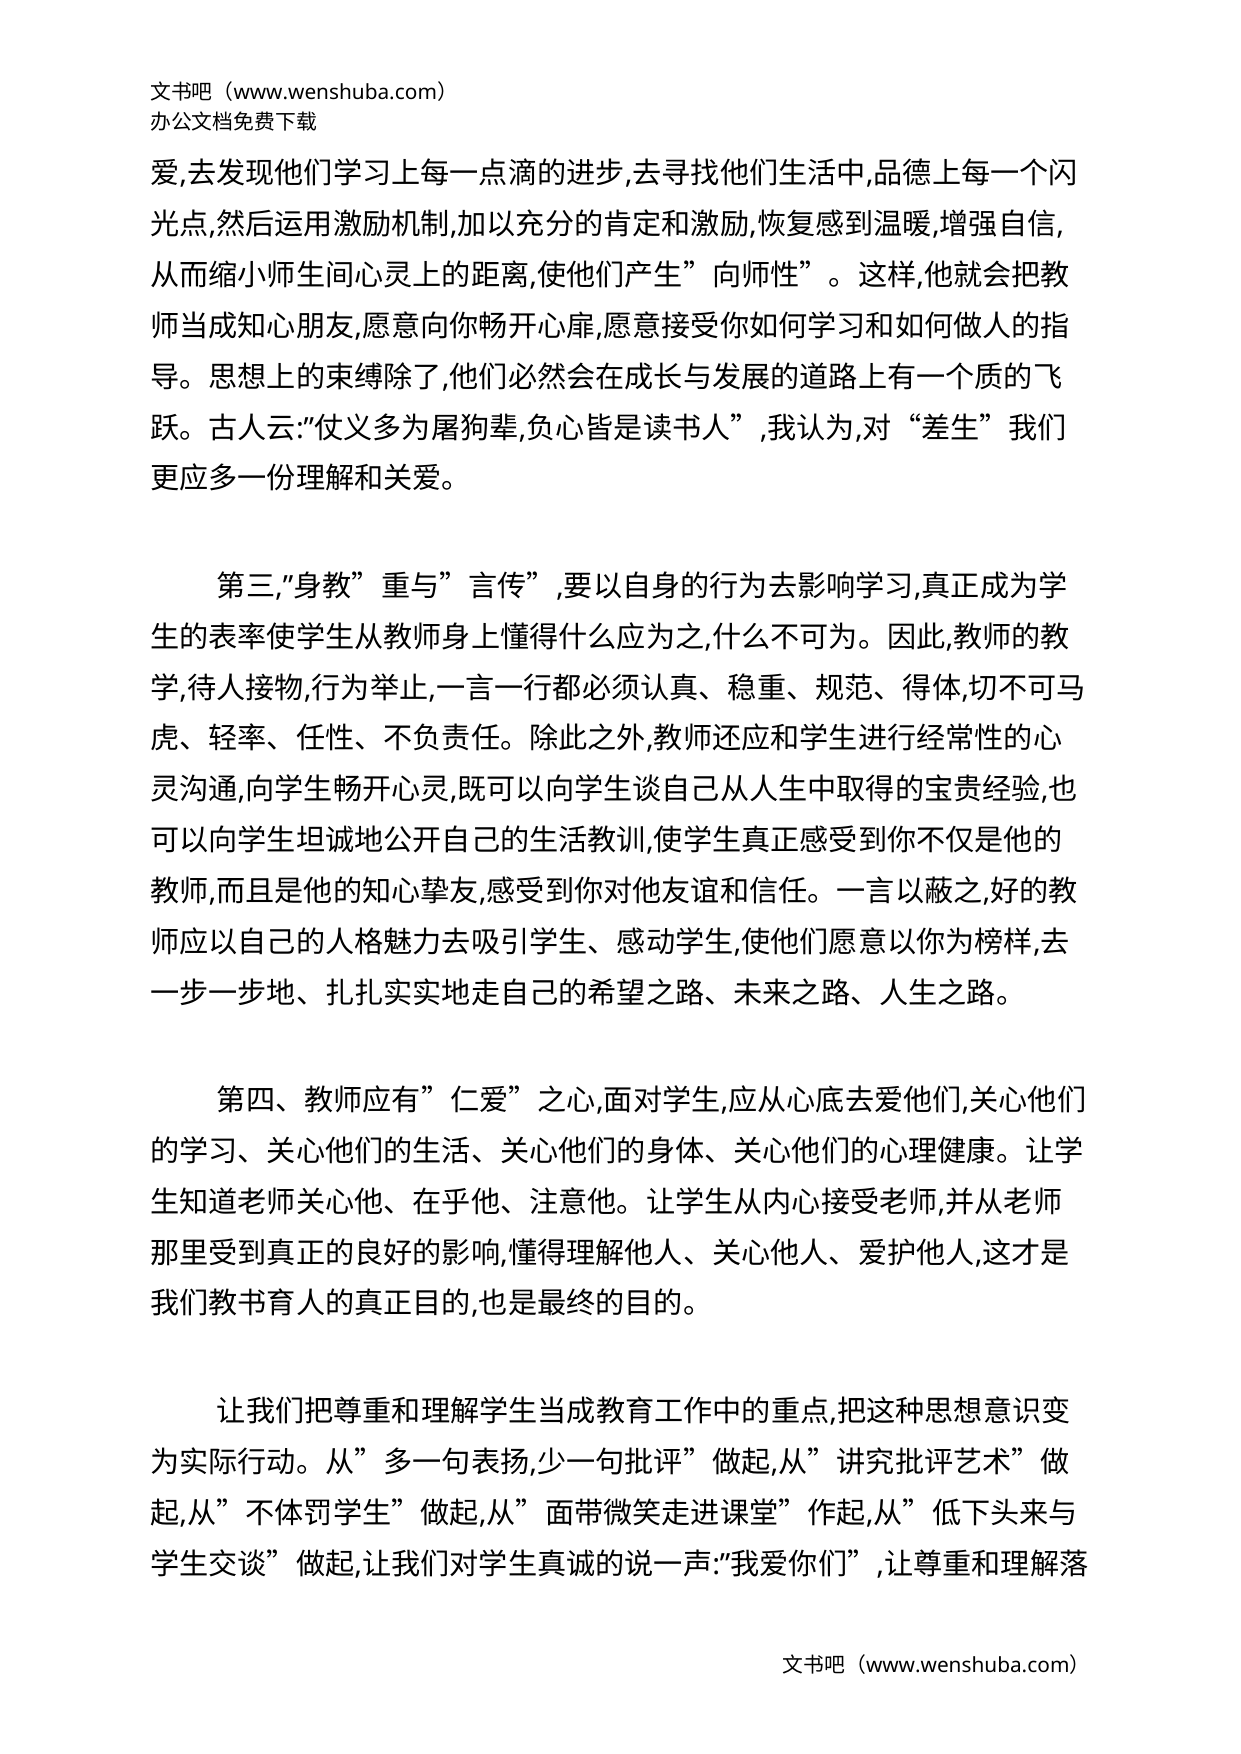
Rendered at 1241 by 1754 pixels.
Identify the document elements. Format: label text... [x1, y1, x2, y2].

text 第三,”身教”重与”言传”,要以自身的行为去影响学习,真正成为学生的表率使学生从教师身上懂得什么应为之,什么不可为。因此,教师的教学,待人接物,行为举止,一言一行都必须认真、稳重、规范、得体,切不可马虎、轻率、任性、不负责任。除此之外,教师还应和学生进行经常性的心灵沟通,向学生畅开心灵,既可以向学生谈自己从人生中取得的宝贵经验,也可以向学生坦诚地公开自己的生活教训,使学生真正感受到你不仅是他的教师,而且是他的知心挚友,感受到你对他友谊和信任。一言以蔽之,好的教师应以自己的人格魅力去吸引学生、感动学生,使他们愿意以你为榜样,去一步一步地、扎扎实实地走自己的希望之路、未来之路、人生之路。 [150, 563, 1090, 1012]
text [150, 150, 1090, 497]
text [150, 1388, 1090, 1583]
text 第四、教师应有”仁爱”之心,面对学生,应从心底去爱他们,关心他们的学习、关心他们的生活、关心他们的身体、关心他们的心理健康。让学生知道老师关心他、在乎他、注意他。让学生从内心接受老师,并从老师那里受到真正的良好的影响,懂得理解他人、关心他人、爱护他人,这才是我们教书育人的真正目的,也是最终的目的。 [150, 1077, 1090, 1322]
